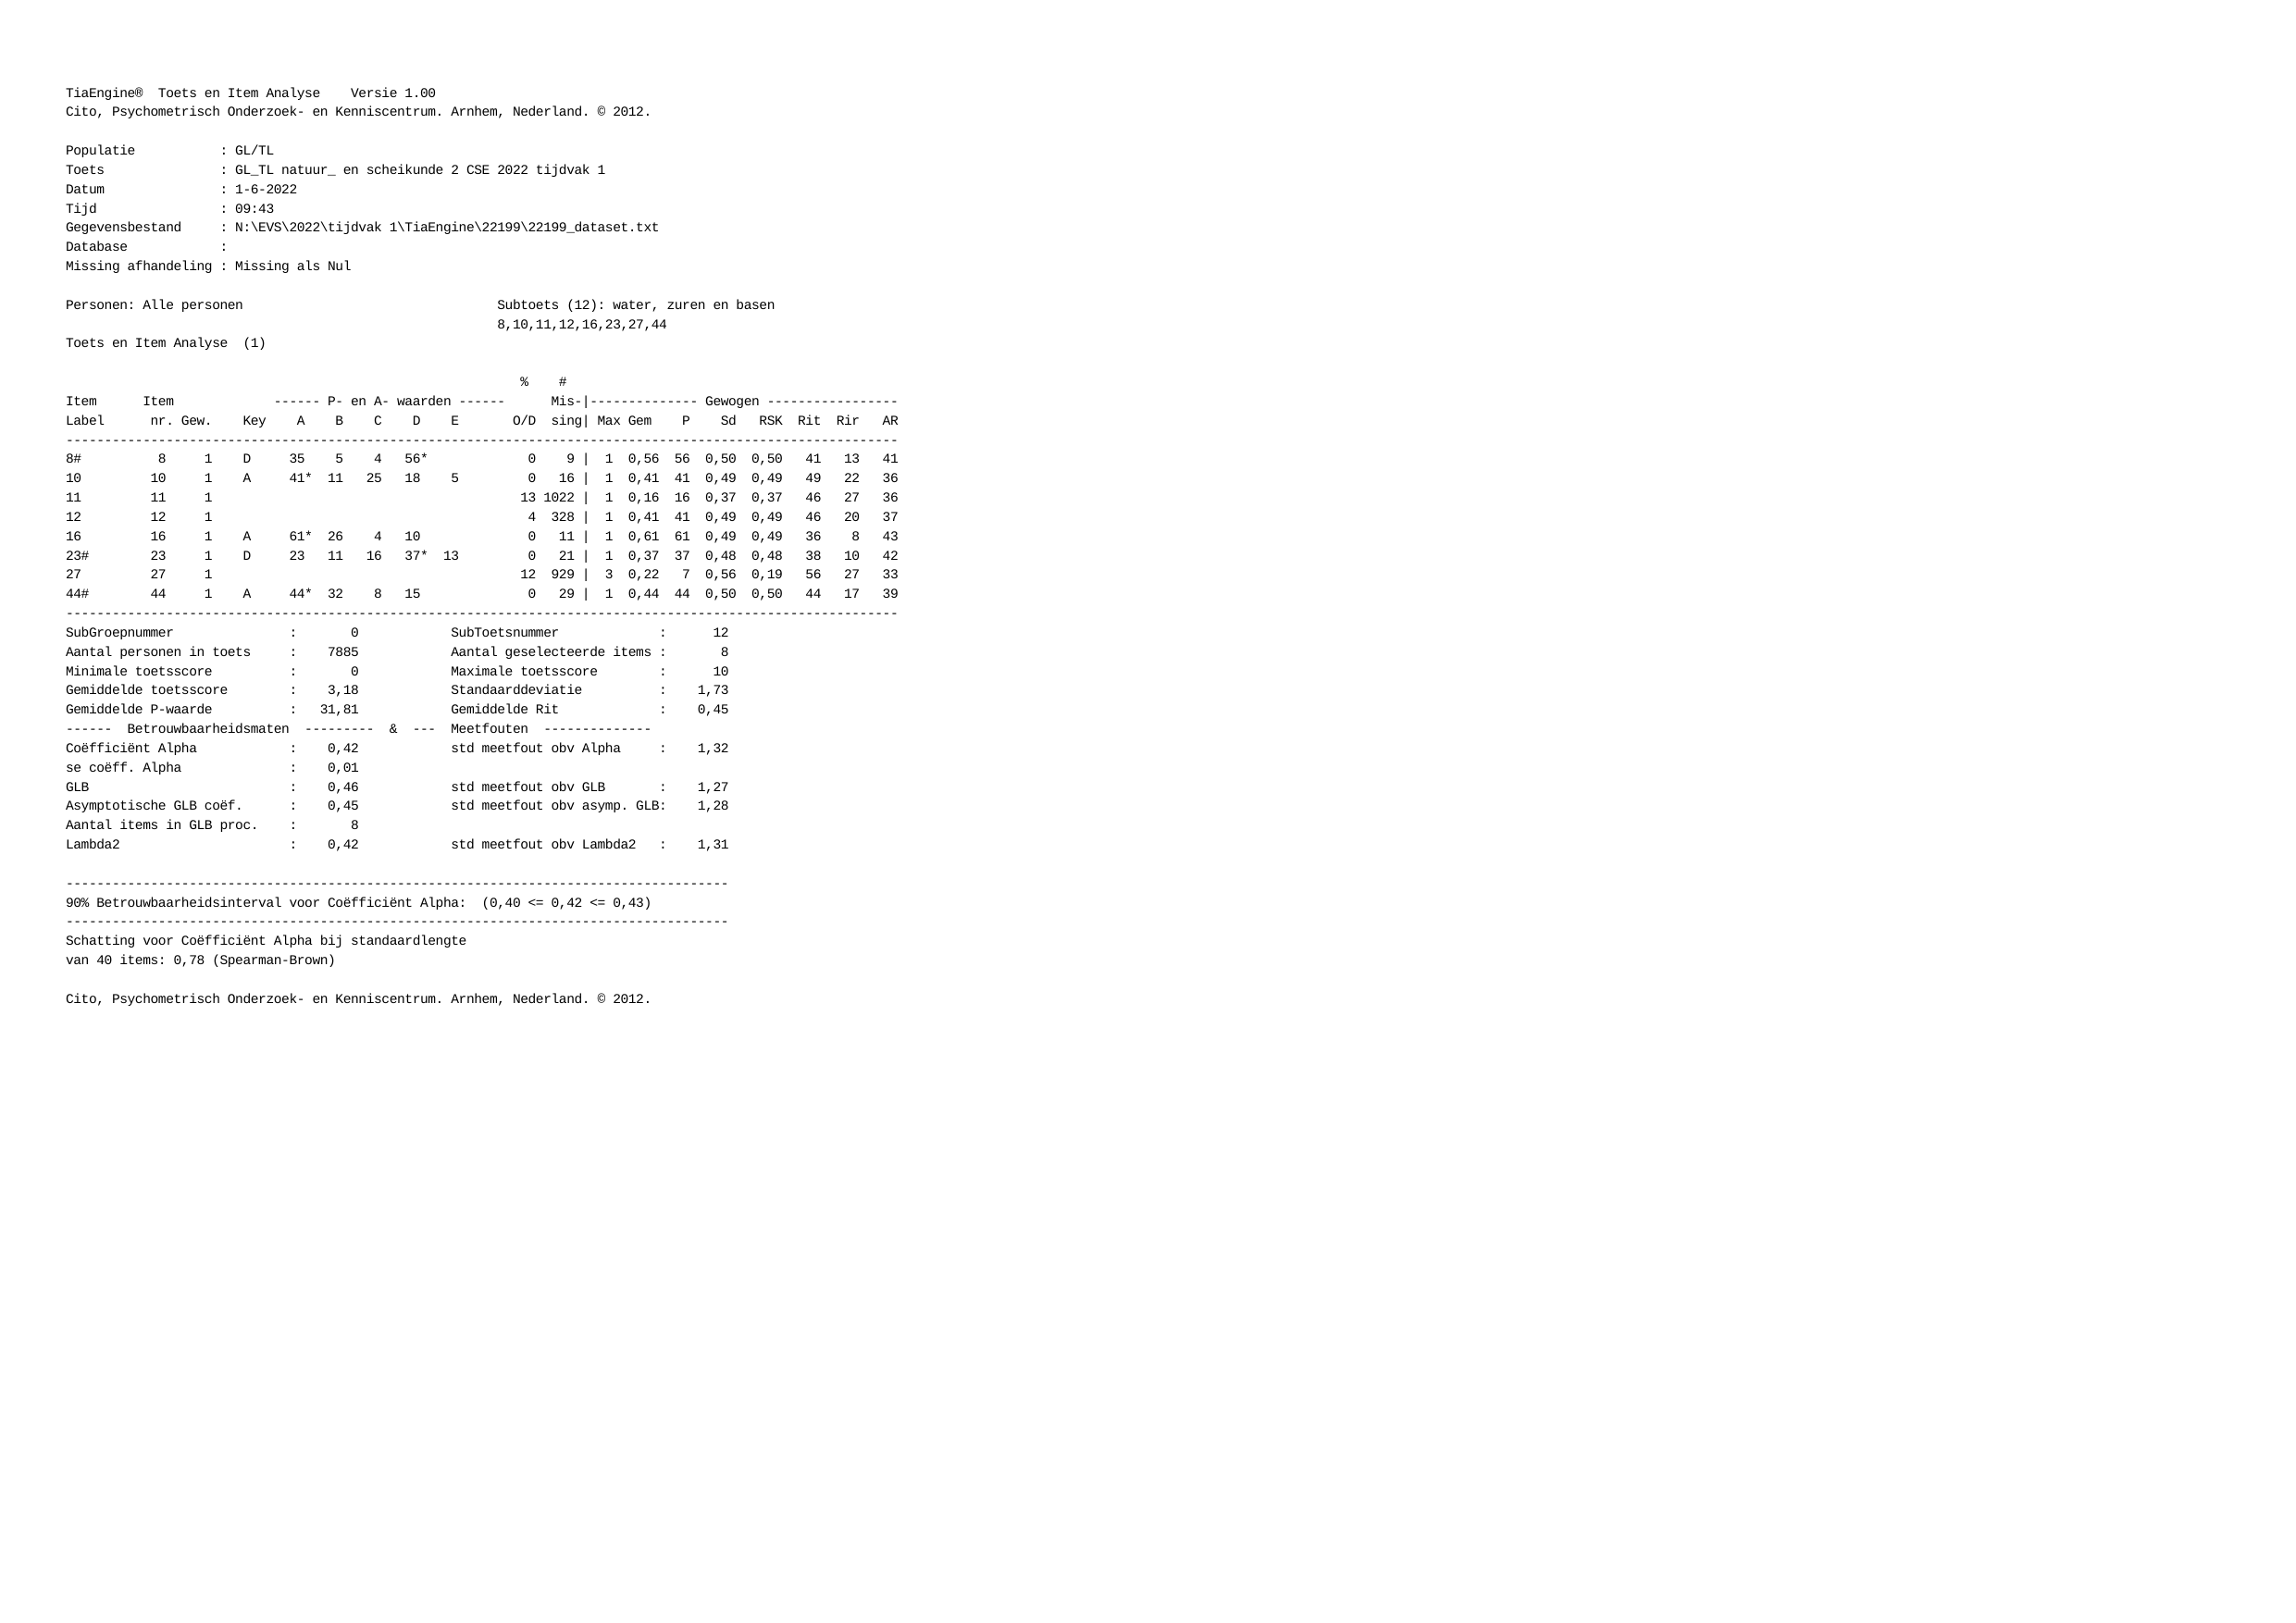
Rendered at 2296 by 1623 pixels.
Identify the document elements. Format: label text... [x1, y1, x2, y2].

text 8,10,11,12,16,23,27,44 [66, 313, 2252, 332]
text % # [66, 371, 2252, 390]
text ------------------------------------------------------------------------------------------------------------ [66, 602, 2252, 622]
text ------------------------------------------------------------------------------------------------------------ [66, 428, 2252, 448]
text 90% Betrouwbaarheidsinterval voor Coëfficiënt Alpha: (0,40 <= 0,42 <= 0,43) [66, 891, 2252, 911]
text ------ Betrouwbaarheidsmaten --------- & --- Meetfouten -------------- [66, 718, 2252, 737]
text Asymptotische GLB coëf. : 0,45 std meetfout obv asymp. GLB: 1,28 [66, 795, 2252, 814]
text 12 12 1 4 328 | 1 0,41 41 0,49 0,49 46 20 37 [66, 506, 2252, 526]
text 11 11 1 13 1022 | 1 0,16 16 0,37 0,37 46 27 36 [66, 487, 2252, 506]
text Minimale toetsscore : 0 Maximale toetsscore : 10 [66, 660, 2252, 679]
text 16 16 1 A 61* 26 4 10 0 11 | 1 0,61 61 0,49 0,49 36 8 43 [66, 526, 2252, 544]
text Aantal personen in toets : 7885 Aantal geselecteerde items : 8 [66, 641, 2252, 660]
text Database : [66, 236, 2252, 255]
text Gemiddelde P-waarde : 31,81 Gemiddelde Rit : 0,45 [66, 699, 2252, 718]
text 10 10 1 A 41* 11 25 18 5 0 16 | 1 0,41 41 0,49 0,49 49 22 36 [66, 467, 2252, 487]
text 8# 8 1 D 35 5 4 56* 0 9 | 1 0,56 56 0,50 0,50 41 13 41 [66, 448, 2252, 467]
text 44# 44 1 A 44* 32 8 15 0 29 | 1 0,44 44 0,50 0,50 44 17 39 [66, 583, 2252, 602]
text Toets : GL_TL natuur_ en scheikunde 2 CSE 2022 tijdvak 1 [66, 159, 2252, 179]
text Aantal items in GLB proc. : 8 [66, 814, 2252, 834]
text Tijd : 09:43 [66, 197, 2252, 217]
text Lambda2 : 0,42 std meetfout obv Lambda2 : 1,31 [66, 834, 2252, 853]
text 27 27 1 12 929 | 3 0,22 7 0,56 0,19 56 27 33 [66, 564, 2252, 583]
text se coëff. Alpha : 0,01 [66, 757, 2252, 775]
text SubGroepnummer : 0 SubToetsnummer : 12 [66, 622, 2252, 641]
text Schatting voor Coëfficiënt Alpha bij standaardlengte [66, 930, 2252, 949]
text Datum : 1-6-2022 [66, 179, 2252, 197]
text -------------------------------------------------------------------------------------- [66, 911, 2252, 930]
text Toets en Item Analyse (1) [66, 332, 2252, 352]
text van 40 items: 0,78 (Spearman-Brown) [66, 949, 2252, 969]
text 23# 23 1 D 23 11 16 37* 13 0 21 | 1 0,37 37 0,48 0,48 38 10 42 [66, 544, 2252, 564]
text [66, 101, 2252, 120]
text Item Item ------ P- en A- waarden ------ Mis-|-------------- Gewogen ----------------- [66, 390, 2252, 410]
text Label nr. Gew. Key A B C D E O/D sing| Max Gem P Sd RSK Rit Rir AR [66, 410, 2252, 428]
text Personen: Alle personen Subtoets (12): water, zuren en basen [66, 294, 2252, 313]
text TiaEngine® Toets en Item Analyse Versie 1.00 [66, 81, 2252, 101]
text GLB : 0,46 std meetfout obv GLB : 1,27 [66, 775, 2252, 795]
text -------------------------------------------------------------------------------------- [66, 873, 2252, 891]
text Gegevensbestand : N:\EVS\2022\tijdvak 1\TiaEngine\22199\22199_dataset.txt [66, 217, 2252, 236]
text Gemiddelde toetsscore : 3,18 Standaarddeviatie : 1,73 [66, 679, 2252, 699]
text Coëfficiënt Alpha : 0,42 std meetfout obv Alpha : 1,32 [66, 737, 2252, 757]
text Cito, Psychometrisch Onderzoek- en Kenniscentrum. Arnhem, Nederland. © 2012. [66, 988, 2252, 1007]
text Populatie : GL/TL [66, 140, 2252, 159]
text Missing afhandeling : Missing als Nul [66, 255, 2252, 275]
